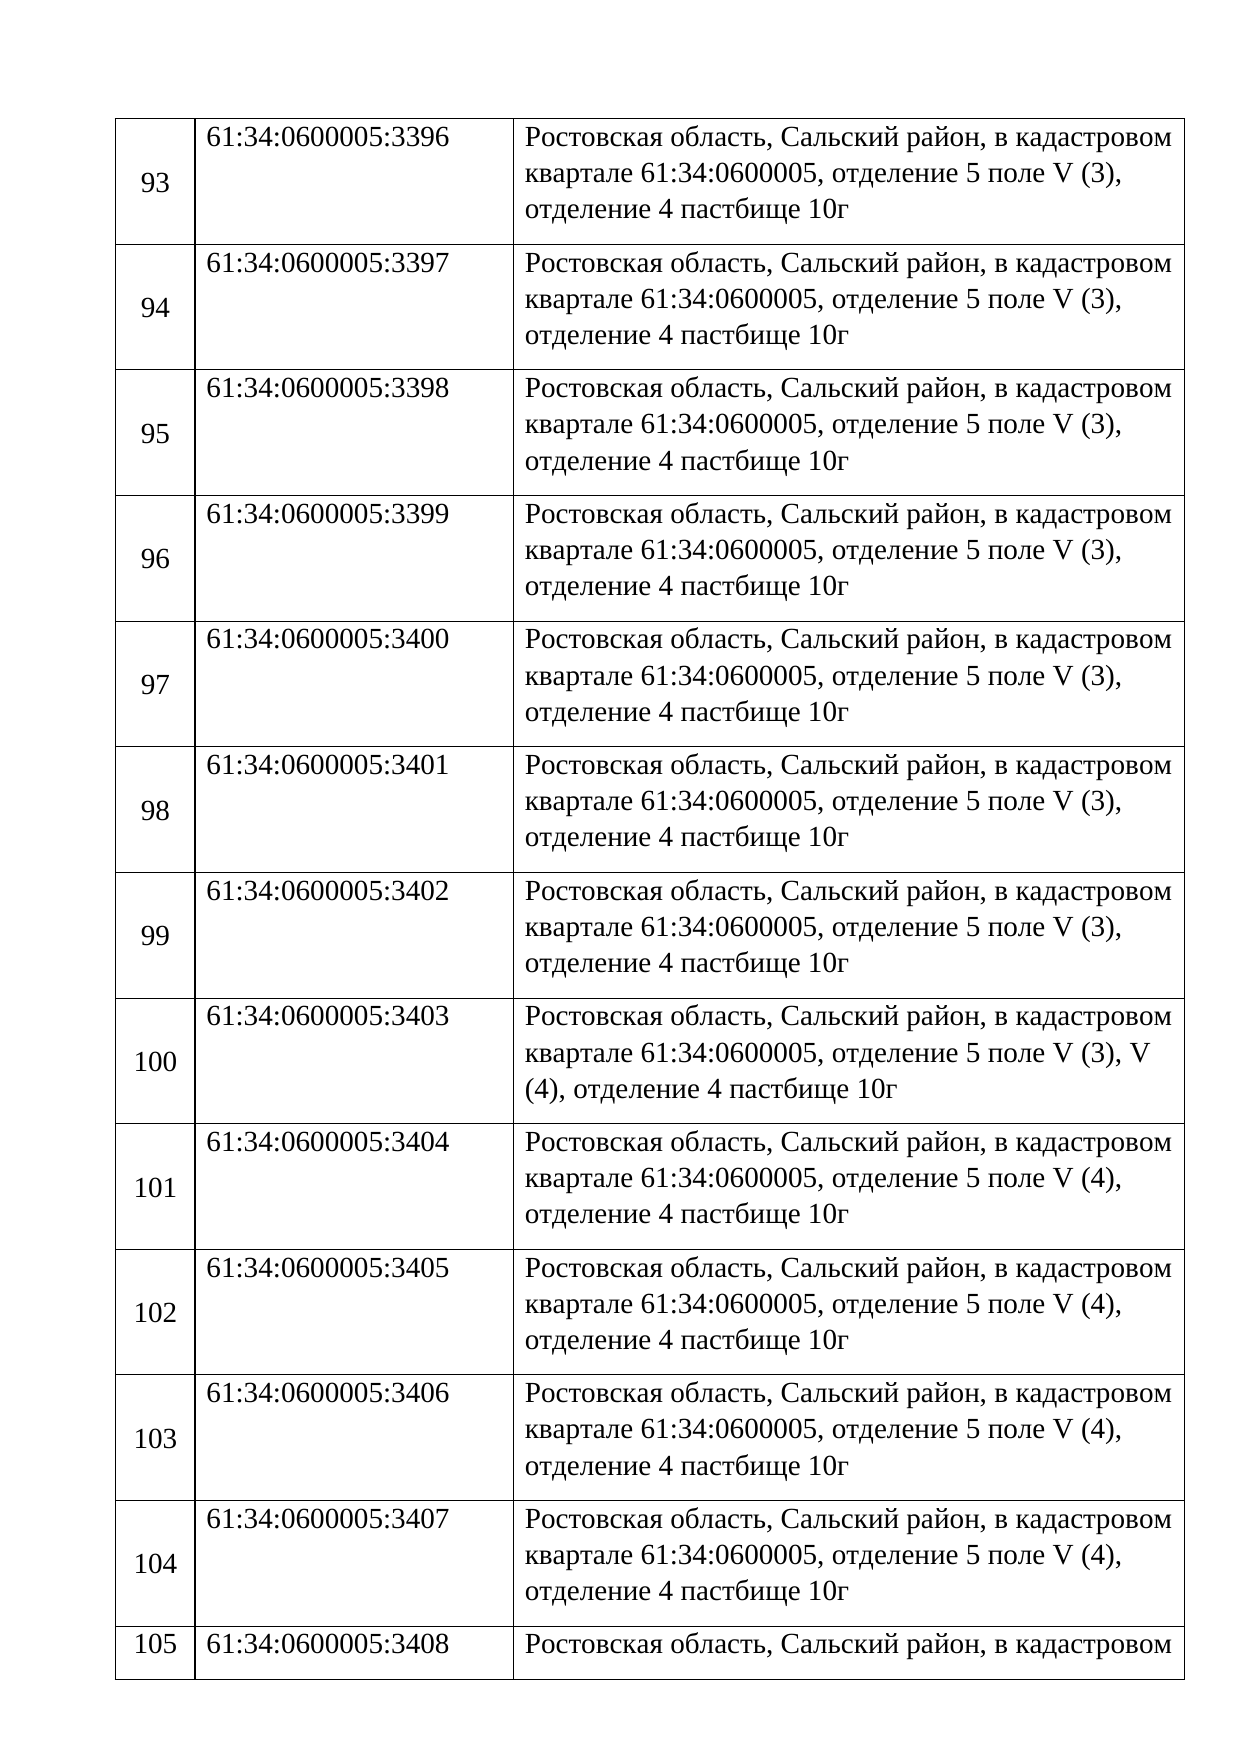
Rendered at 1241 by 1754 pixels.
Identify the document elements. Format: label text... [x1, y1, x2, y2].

table_cell 104 [116, 1501, 194, 1626]
table_cell 101 [116, 1124, 194, 1249]
table_cell 103 [116, 1375, 194, 1500]
table_cell Ростовская область, Сальский район, в кадастровом квартале 61:34:0600005, отделение 5 поле V (3), отделение 4 пастбище 10г [514, 119, 1184, 244]
table_cell Ростовская область, Сальский район, в кадастровом квартале 61:34:0600005, отделение 5 поле V (4), отделение 4 пастбище 10г [514, 1250, 1184, 1374]
table_cell 61:34:0600005:3405 [196, 1250, 513, 1374]
table_cell 61:34:0600005:3408 [196, 1627, 513, 1679]
table_cell Ростовская область, Сальский район, в кадастровом квартале 61:34:0600005, отделение 5 поле V (3), отделение 4 пастбище 10г [514, 873, 1184, 997]
table_cell Ростовская область, Сальский район, в кадастровом квартале 61:34:0600005, отделение 5 поле V (3), отделение 4 пастбище 10г [514, 747, 1184, 872]
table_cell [514, 1375, 1184, 1500]
table_cell 61:34:0600005:3401 [196, 747, 513, 872]
table_cell 61:34:0600005:3404 [196, 1124, 513, 1249]
table_cell 96 [116, 496, 194, 621]
table_cell 100 [116, 999, 194, 1123]
table_cell 61:34:0600005:3407 [196, 1501, 513, 1626]
table_cell Ростовская область, Сальский район, в кадастровом квартале 61:34:0600005, отделение 5 поле V (3), отделение 4 пастбище 10г [514, 496, 1184, 621]
table_cell 61:34:0600005:3398 [196, 370, 513, 495]
table_cell Ростовская область, Сальский район, в кадастровом квартале 61:34:0600005, отделение 5 поле V (3), V (4), отделение 4 пастбище 10г [514, 999, 1184, 1123]
table_cell 61:34:0600005:3396 [196, 119, 513, 244]
table_cell 94 [116, 245, 194, 369]
table_cell 61:34:0600005:3397 [196, 245, 513, 369]
table_cell 99 [116, 873, 194, 997]
table_cell 61:34:0600005:3399 [196, 496, 513, 621]
table_cell Ростовская область, Сальский район, в кадастровом квартале 61:34:0600005, отделение 5 поле V (3), отделение 4 пастбище 10г [514, 245, 1184, 369]
table_cell 61:34:0600005:3400 [196, 622, 513, 746]
table_cell 102 [116, 1250, 194, 1374]
table_cell Ростовская область, Сальский район, в кадастровом квартале 61:34:0600005, отделение 5 поле V (3), отделение 4 пастбище 10г [514, 622, 1184, 746]
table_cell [514, 1501, 1184, 1626]
table_cell Ростовская область, Сальский район, в кадастровом квартале 61:34:0600005, отделение 5 поле V (3), отделение 4 пастбище 10г [514, 370, 1184, 495]
table_cell 61:34:0600005:3403 [196, 999, 513, 1123]
table_cell 97 [116, 622, 194, 746]
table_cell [514, 1627, 1184, 1679]
table_cell Ростовская область, Сальский район, в кадастровом квартале 61:34:0600005, отделение 5 поле V (4), отделение 4 пастбище 10г [514, 1124, 1184, 1249]
table_cell 95 [116, 370, 194, 495]
table_cell 105 [116, 1627, 194, 1679]
table_cell 98 [116, 747, 194, 872]
table_cell 93 [116, 119, 194, 244]
table_cell 61:34:0600005:3406 [196, 1375, 513, 1500]
table_cell 61:34:0600005:3402 [196, 873, 513, 997]
